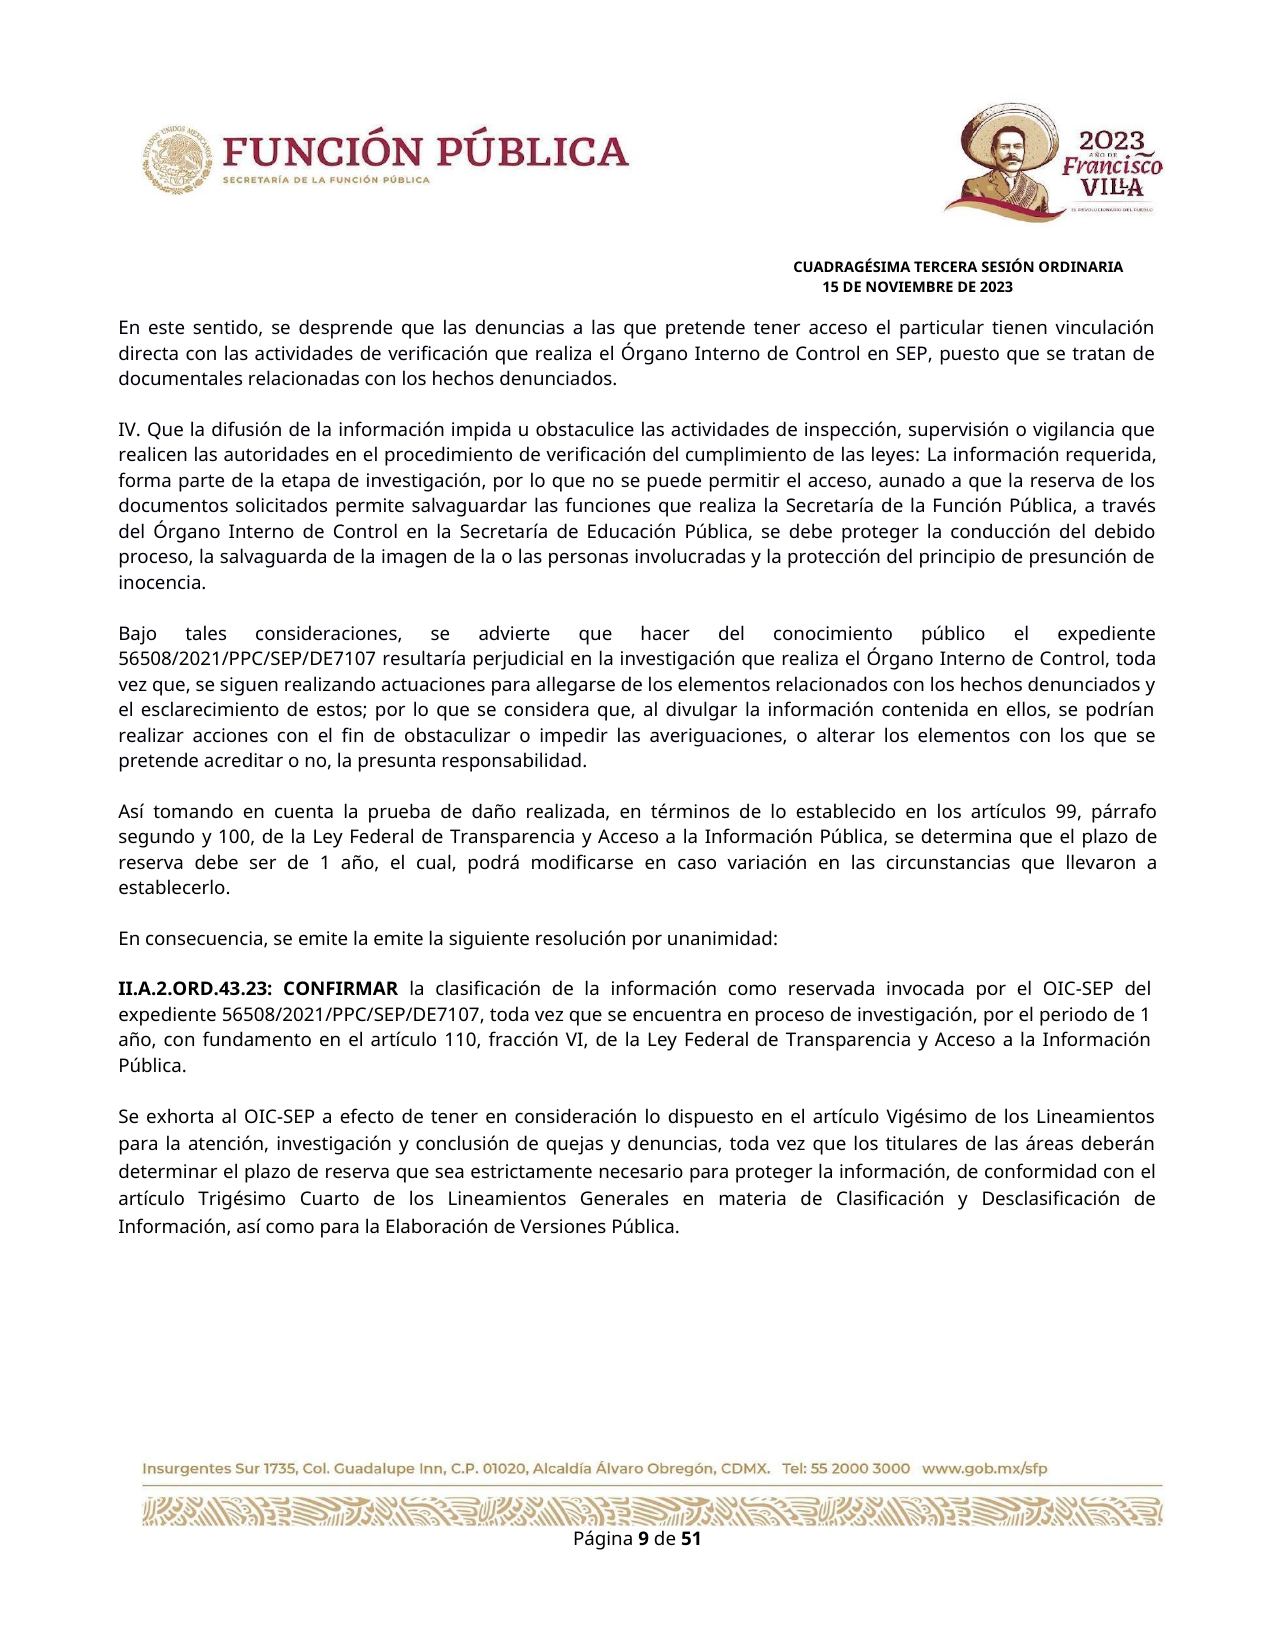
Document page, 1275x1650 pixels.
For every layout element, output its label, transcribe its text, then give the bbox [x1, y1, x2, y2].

text II.A.2.ORD.43.23: CONFIRMAR la clasificación de la información como reservada invocada por el OIC-SEP del expediente 56508/2021/PPC/SEP/DE7107, toda vez que se encuentra en proceso de investigación, por el periodo de 1 año, con fundamento en el artículo 110, fracción VI, de la Ley Federal de Transparencia y Acceso a la Información Pública. [118, 976, 1153, 1078]
text IV. Que la difusión de la información impida u obstaculice las actividades de inspección, supervisión o vigilancia que realicen las autoridades en el procedimiento de verificación del cumplimiento de las leyes: La información requerida, forma parte de la etapa de investigación, por lo que no se puede permitir el acceso, aunado a que la reserva de los documentos solicitados permite salvaguardar las funciones que realiza la Secretaría de la Función Pública, a través del Órgano Interno de Control en la Secretaría de Educación Pública, se debe proteger la conducción del debido proceso, la salvaguarda de la imagen de la o las personas involucradas y la protección del principio de presunción de inocencia. [118, 416, 1157, 595]
text Así tomando en cuenta la prueba de daño realizada, en términos de lo establecido en los artículos 99, párrafo segundo y 100, de la Ley Federal de Transparencia y Acceso a la Información Pública, se determina que el plazo de reserva debe ser de 1 año, el cual, podrá modificarse en caso variación en las circunstancias que llevaron a establecerlo. [118, 798, 1159, 900]
text Bajo tales consideraciones, se advierte que hacer del conocimiento público el expediente 56508/2021/PPC/SEP/DE7107 resultaría perjudicial en la investigación que realiza el Órgano Interno de Control, toda vez que, se siguen realizando actuaciones para allegarse de los elementos relacionados con los hechos denunciados y el esclarecimiento de estos; por lo que se considera que, al divulgar la información contenida en ellos, se podrían realizar acciones con el fin de obstaculizar o impedir las averiguaciones, o alterar los elementos con los que se pretende acreditar o no, la presunta responsabilidad. [118, 620, 1157, 773]
text Se exhorta al OIC-SEP a efecto de tener en consideración lo dispuesto en el artículo Vigésimo de los Lineamientos para la atención, investigación y conclusión de quejas y denuncias, toda vez que los titulares de las áreas deberán determinar el plazo de reserva que sea estrictamente necesario para proteger la información, de conformidad con el artículo Trigésimo Cuarto de los Lineamientos Generales en materia de Clasificación y Desclasificación de Información, así como para la Elaboración de Versiones Pública. [118, 1103, 1157, 1239]
picture [26, 11, 1275, 1555]
text En consecuencia, se emite la emite la siguiente resolución por unanimidad: [118, 925, 1159, 951]
text En este sentido, se desprende que las denuncias a las que pretende tener acceso el particular tienen vinculación directa con las actividades de verificación que realiza el Órgano Interno de Control en SEP, puesto que se tratan de documentales relacionadas con los hechos denunciados. [118, 315, 1157, 391]
